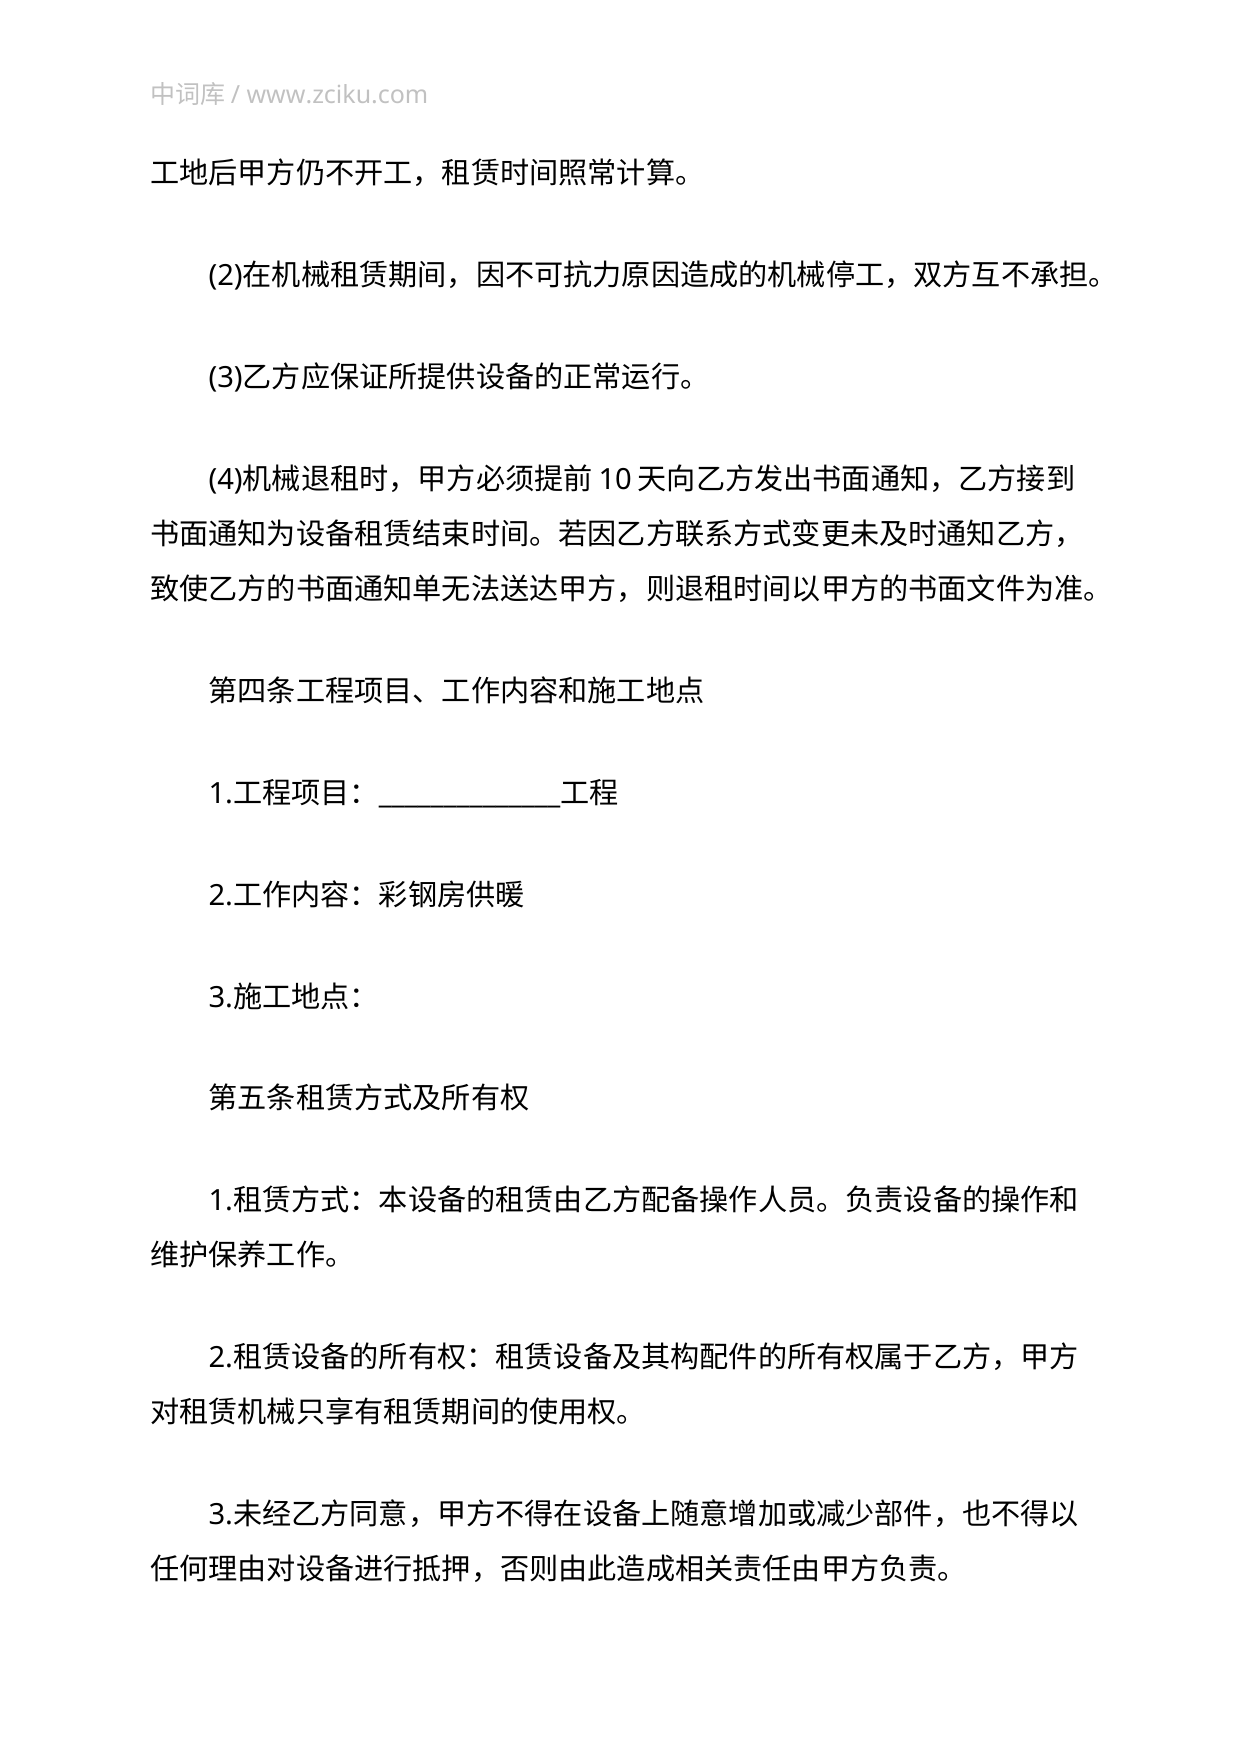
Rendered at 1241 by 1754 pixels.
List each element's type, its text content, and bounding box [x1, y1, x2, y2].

text 2.租赁设备的所有权：租赁设备及其构配件的所有权属于乙方，甲方对租赁机械只享有租赁期间的使用权。 [150, 1334, 1090, 1431]
text 3.未经乙方同意，甲方不得在设备上随意增加或减少部件，也不得以任何理由对设备进行抵押，否则由此造成相关责任由甲方负责。 [150, 1490, 1090, 1588]
text 第五条租赁方式及所有权 [150, 1075, 1090, 1117]
text 1.租赁方式：本设备的租赁由乙方配备操作人员。负责设备的操作和维护保养工作。 [150, 1177, 1090, 1274]
text 2.工作内容：彩钢房供暖 [150, 871, 1090, 913]
text (4)机械退租时，甲方必须提前10天向乙方发出书面通知，乙方接到书面通知为设备租赁结束时间。若因乙方联系方式变更未及时通知乙方，致使乙方的书面通知单无法送达甲方，则退租时间以甲方的书面文件为准。 [150, 456, 1090, 608]
text (3)乙方应保证所提供设备的正常运行。 [150, 354, 1090, 396]
text 第四条工程项目、工作内容和施工地点 [150, 667, 1090, 710]
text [150, 150, 1090, 192]
text (2)在机械租赁期间，因不可抗力原因造成的机械停工，双方互不承担。 [150, 252, 1090, 294]
text 3.施工地点： [150, 973, 1090, 1016]
text 1.工程项目：______________工程 [150, 769, 1090, 812]
